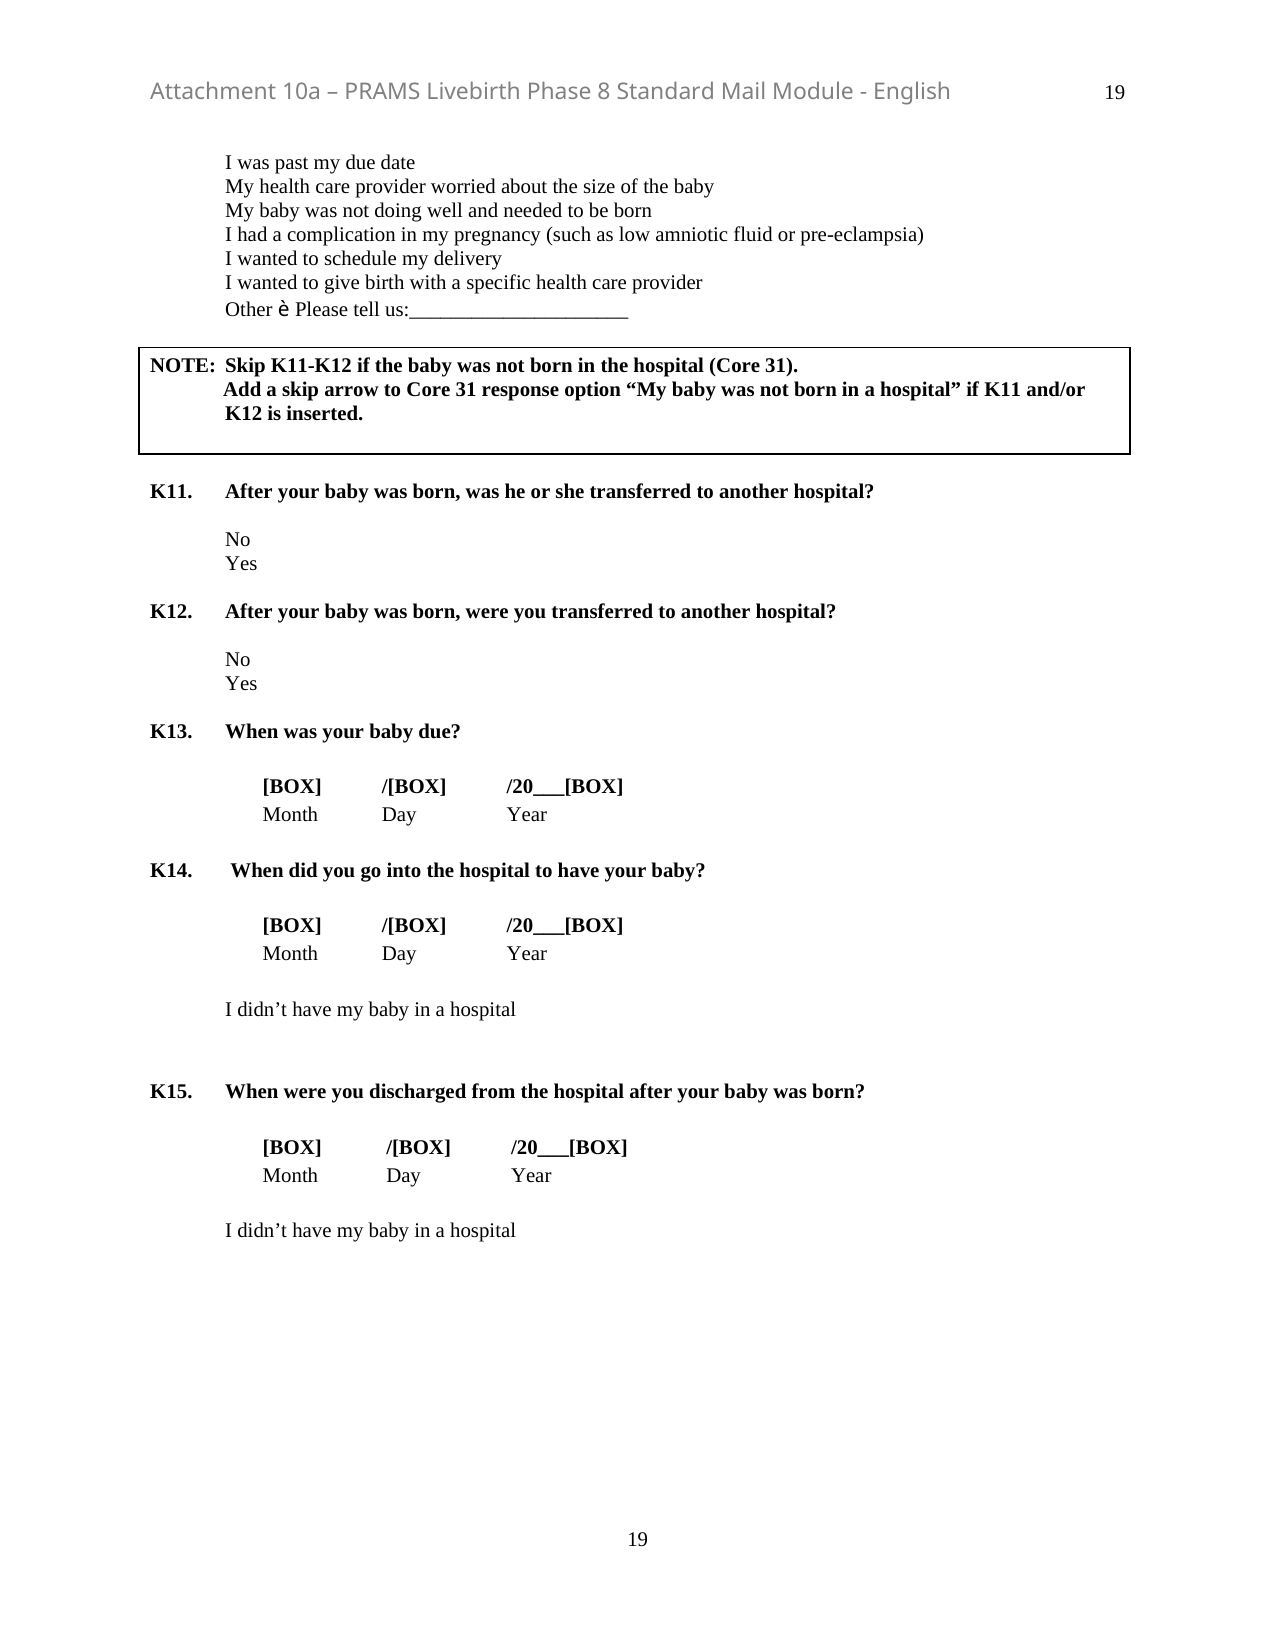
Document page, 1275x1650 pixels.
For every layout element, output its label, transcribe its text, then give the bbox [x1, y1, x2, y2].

table_cell Month [214, 1163, 337, 1190]
table_header [BOX] [214, 913, 333, 941]
text K11. After your baby was born, was he or she transferred to another hospital? [150, 479, 1125, 503]
text Other è Please tell us:_____________________ [150, 294, 1125, 323]
text I wanted to schedule my delivery [150, 246, 1125, 270]
text No [225, 647, 1125, 671]
list K14. When did you go into the hospital to have your baby? [150, 858, 1125, 882]
list I didn’t have my baby in a hospital [187, 997, 1125, 1021]
table_cell Day [337, 1163, 462, 1190]
text K12. After your baby was born, were you transferred to another hospital? [150, 599, 1125, 623]
list K13. When was your baby due? [150, 719, 1125, 743]
text I wanted to give birth with a specific health care provider [150, 270, 1125, 294]
table_cell Day [333, 941, 458, 969]
table_cell Day [333, 803, 458, 830]
list K15. When were you discharged from the hospital after your baby was born? [150, 1079, 1125, 1103]
table_header /20___[BOX] [458, 913, 635, 941]
table_header /20___[BOX] [458, 775, 635, 802]
table_cell Year [458, 941, 635, 969]
text My baby was not doing well and needed to be born [150, 198, 1125, 222]
table_cell Year [462, 1163, 642, 1190]
text My health care provider worried about the size of the baby [150, 174, 1125, 198]
list I didn’t have my baby in a hospital [225, 1218, 1125, 1242]
table_header /[BOX] [337, 1135, 462, 1162]
text No [225, 527, 1125, 551]
text I had a complication in my pregnancy (such as low amniotic fluid or pre-eclampsia) [225, 222, 1125, 246]
table_header /20___[BOX] [462, 1135, 642, 1162]
text Add a skip arrow to Core 31 response option “My baby was not born in a hospital” if K11 and/or K12 is inserted. [150, 377, 1125, 425]
text I was past my due date [150, 150, 1125, 174]
table_cell Month [214, 803, 333, 830]
table_header /[BOX] [333, 775, 458, 802]
text NOTE: Skip K11-K12 if the baby was not born in the hospital (Core 31). [140, 348, 1129, 377]
table_cell Month [214, 941, 333, 969]
table_header [BOX] [214, 1135, 337, 1162]
text Yes [225, 671, 1125, 695]
text Yes [225, 551, 1125, 575]
table_cell Year [458, 803, 635, 830]
table_header [BOX] [214, 775, 333, 802]
table_header /[BOX] [333, 913, 458, 941]
